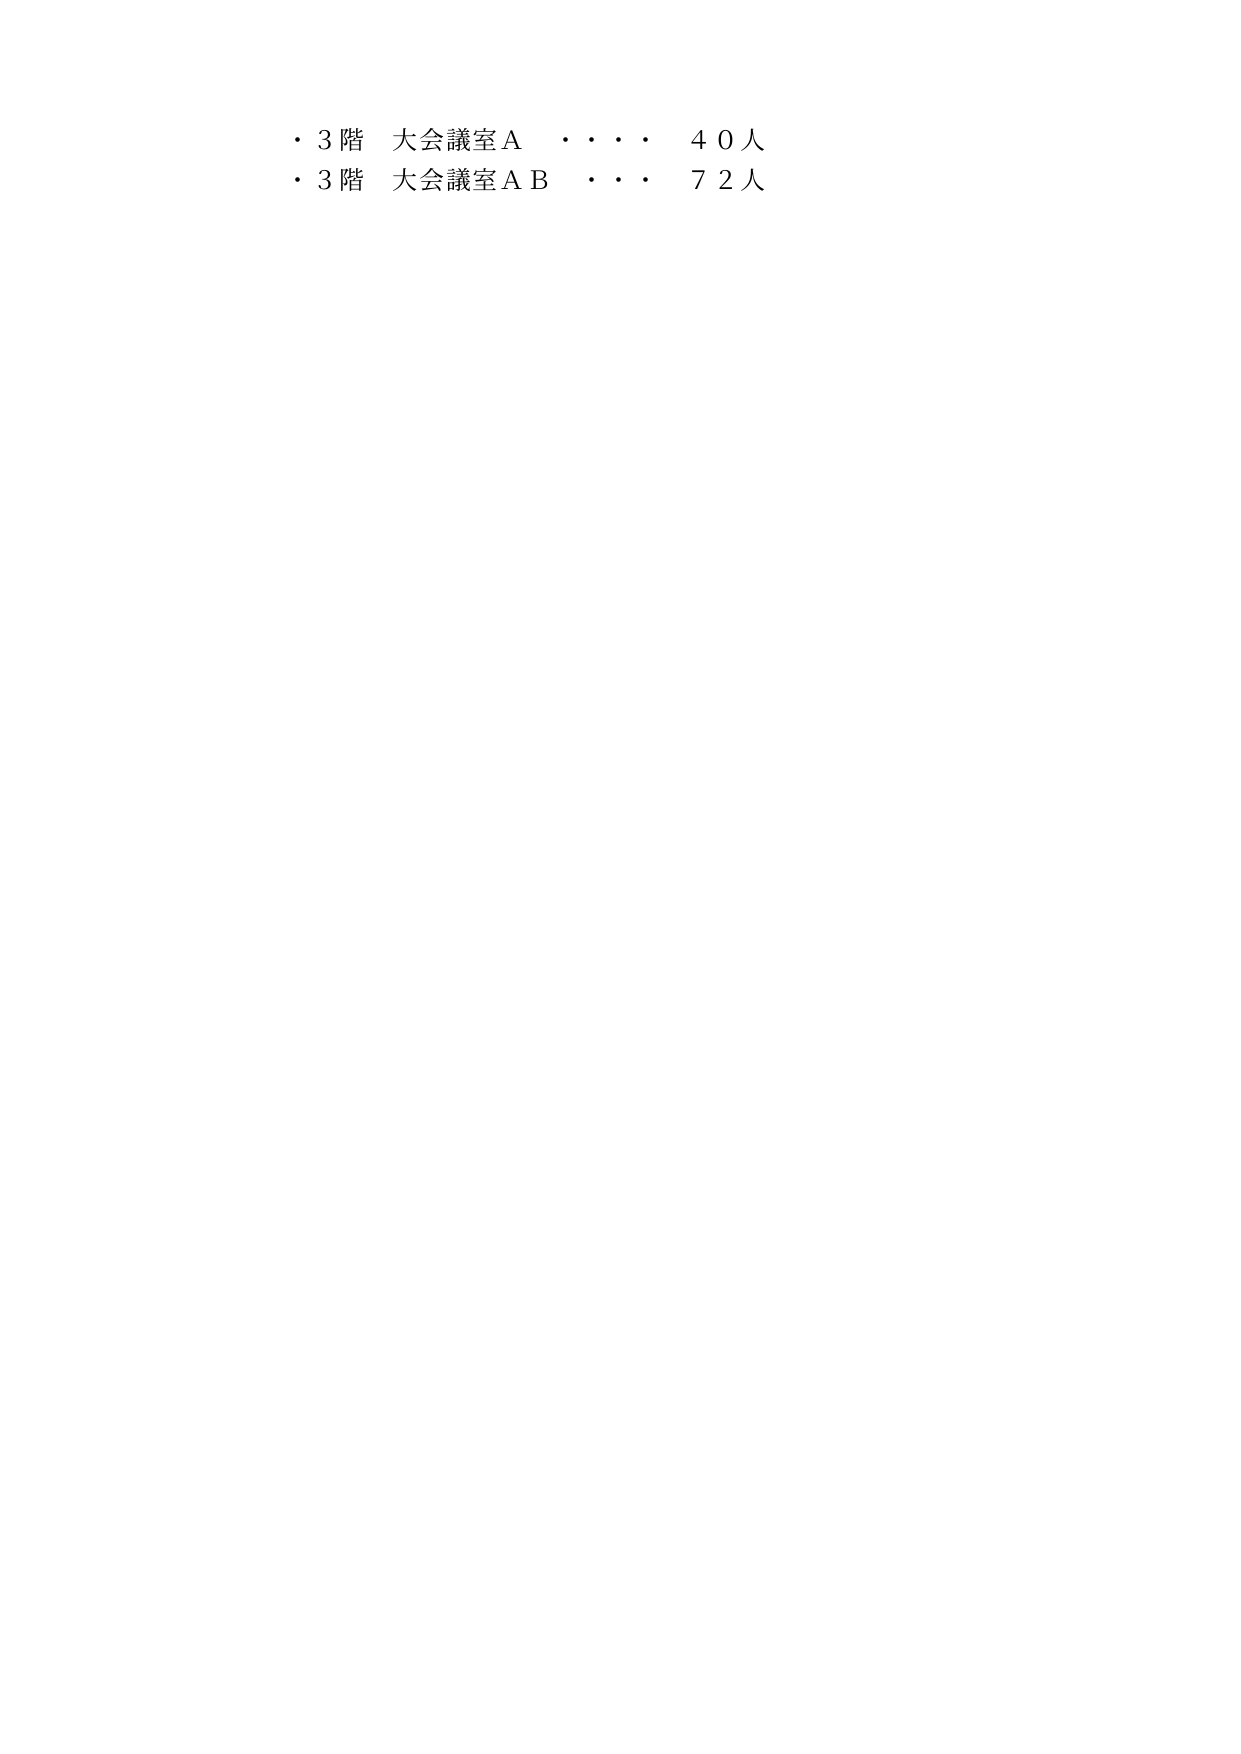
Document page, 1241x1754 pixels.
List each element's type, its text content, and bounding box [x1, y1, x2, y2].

text ・３階 大会議室ＡＢ ・・・ ７２人 [246, 159, 1088, 199]
text ・３階 大会議室Ａ ・・・・ ４０人 [246, 119, 1088, 159]
